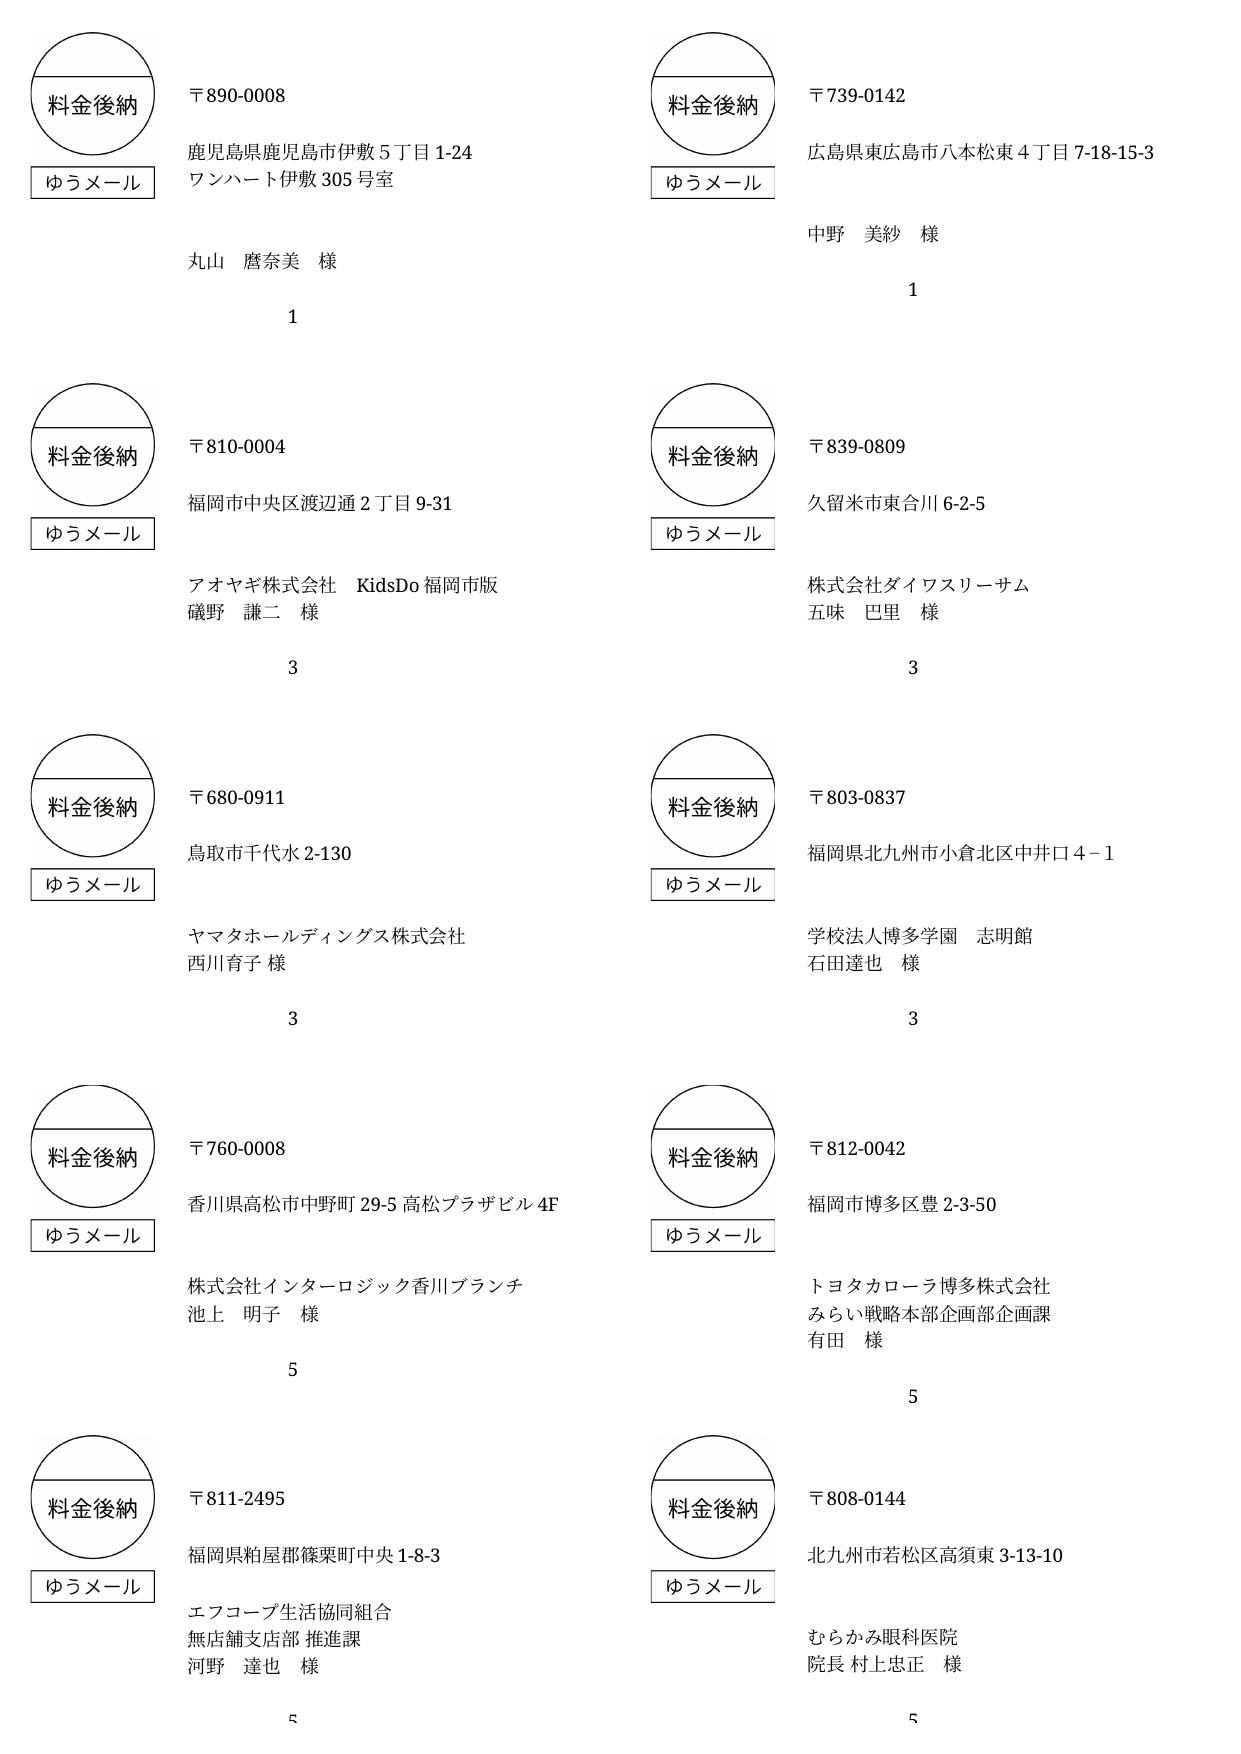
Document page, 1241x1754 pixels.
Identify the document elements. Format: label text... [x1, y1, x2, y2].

picture [30, 383, 155, 550]
picture [650, 383, 775, 550]
table_cell 〒808-0144 北九州市若松区高須東3-13-10 むらかみ眼科医院 院長 村上忠正 様 5 [620, 1403, 1240, 1722]
table_cell 〒839-0809 久留米市東合川6-2-5 株式会社ダイワスリーサム 五味 巴里 様 3 [620, 351, 1240, 702]
table_cell 〒810-0004 福岡市中央区渡辺通2丁目9-31 アオヤギ株式会社 KidsDo福岡市版 礒野 謙二 様 3 [0, 351, 620, 702]
picture [30, 32, 155, 199]
picture [650, 734, 775, 901]
table_header 〒739-0142 広島県東広島市八本松東４丁目7-18-15-3 中野 美紗 様 1 [620, 0, 1240, 351]
picture [650, 32, 775, 199]
table_header 〒890-0008 鹿児島県鹿児島市伊敷５丁目1-24 ワンハート伊敷305号室 丸山 麿奈美 様 1 [0, 0, 620, 351]
table_cell 〒812-0042 福岡市博多区豊2-3-50 トヨタカローラ博多株式会社 みらい戦略本部企画部企画課 有田 様 5 [620, 1053, 1240, 1403]
table_cell 〒680-0911 鳥取市千代水2-130 ヤマタホールディングス株式会社 西川育子 様 3 [0, 702, 620, 1052]
picture [650, 1435, 775, 1603]
picture [30, 1085, 155, 1252]
table_cell 〒760-0008 香川県高松市中野町29-5 高松プラザビル4F 株式会社インターロジック香川ブランチ 池上 明子 様 5 [0, 1053, 620, 1403]
picture [650, 1085, 775, 1252]
table_cell 〒811-2495 福岡県粕屋郡篠栗町中央1-8-3 エフコープ生活協同組合 無店舗支店部 推進課 河野 達也 様 5 [0, 1403, 620, 1722]
picture [30, 734, 155, 901]
table_cell 〒803-0837 福岡県北九州市小倉北区中井口４−１ 学校法人博多学園 志明館 石田達也 様 3 [620, 702, 1240, 1052]
picture [30, 1435, 155, 1603]
